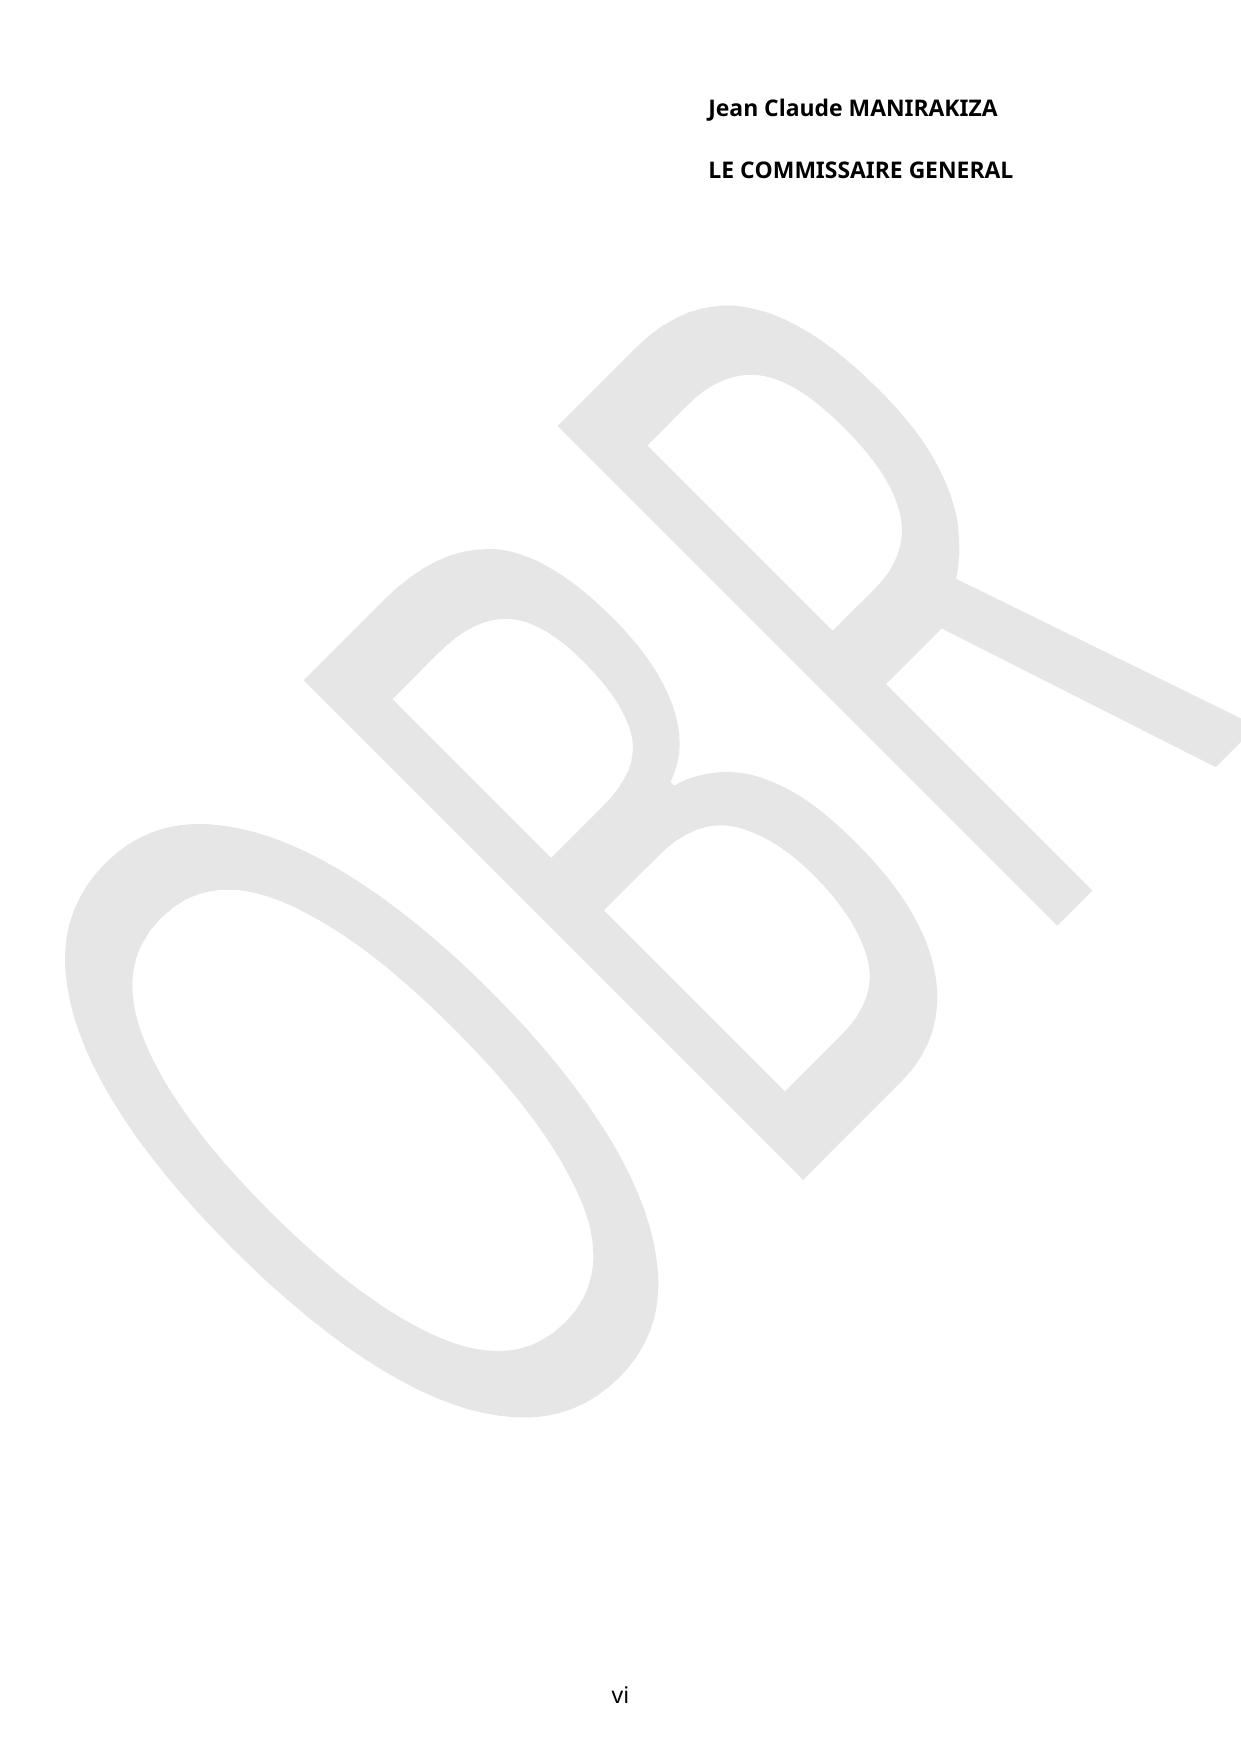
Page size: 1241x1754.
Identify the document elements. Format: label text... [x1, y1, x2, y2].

text LE COMMISSAIRE GENERAL [634, 154, 1122, 185]
text Jean Claude MANIRAKIZA [708, 60, 1122, 123]
